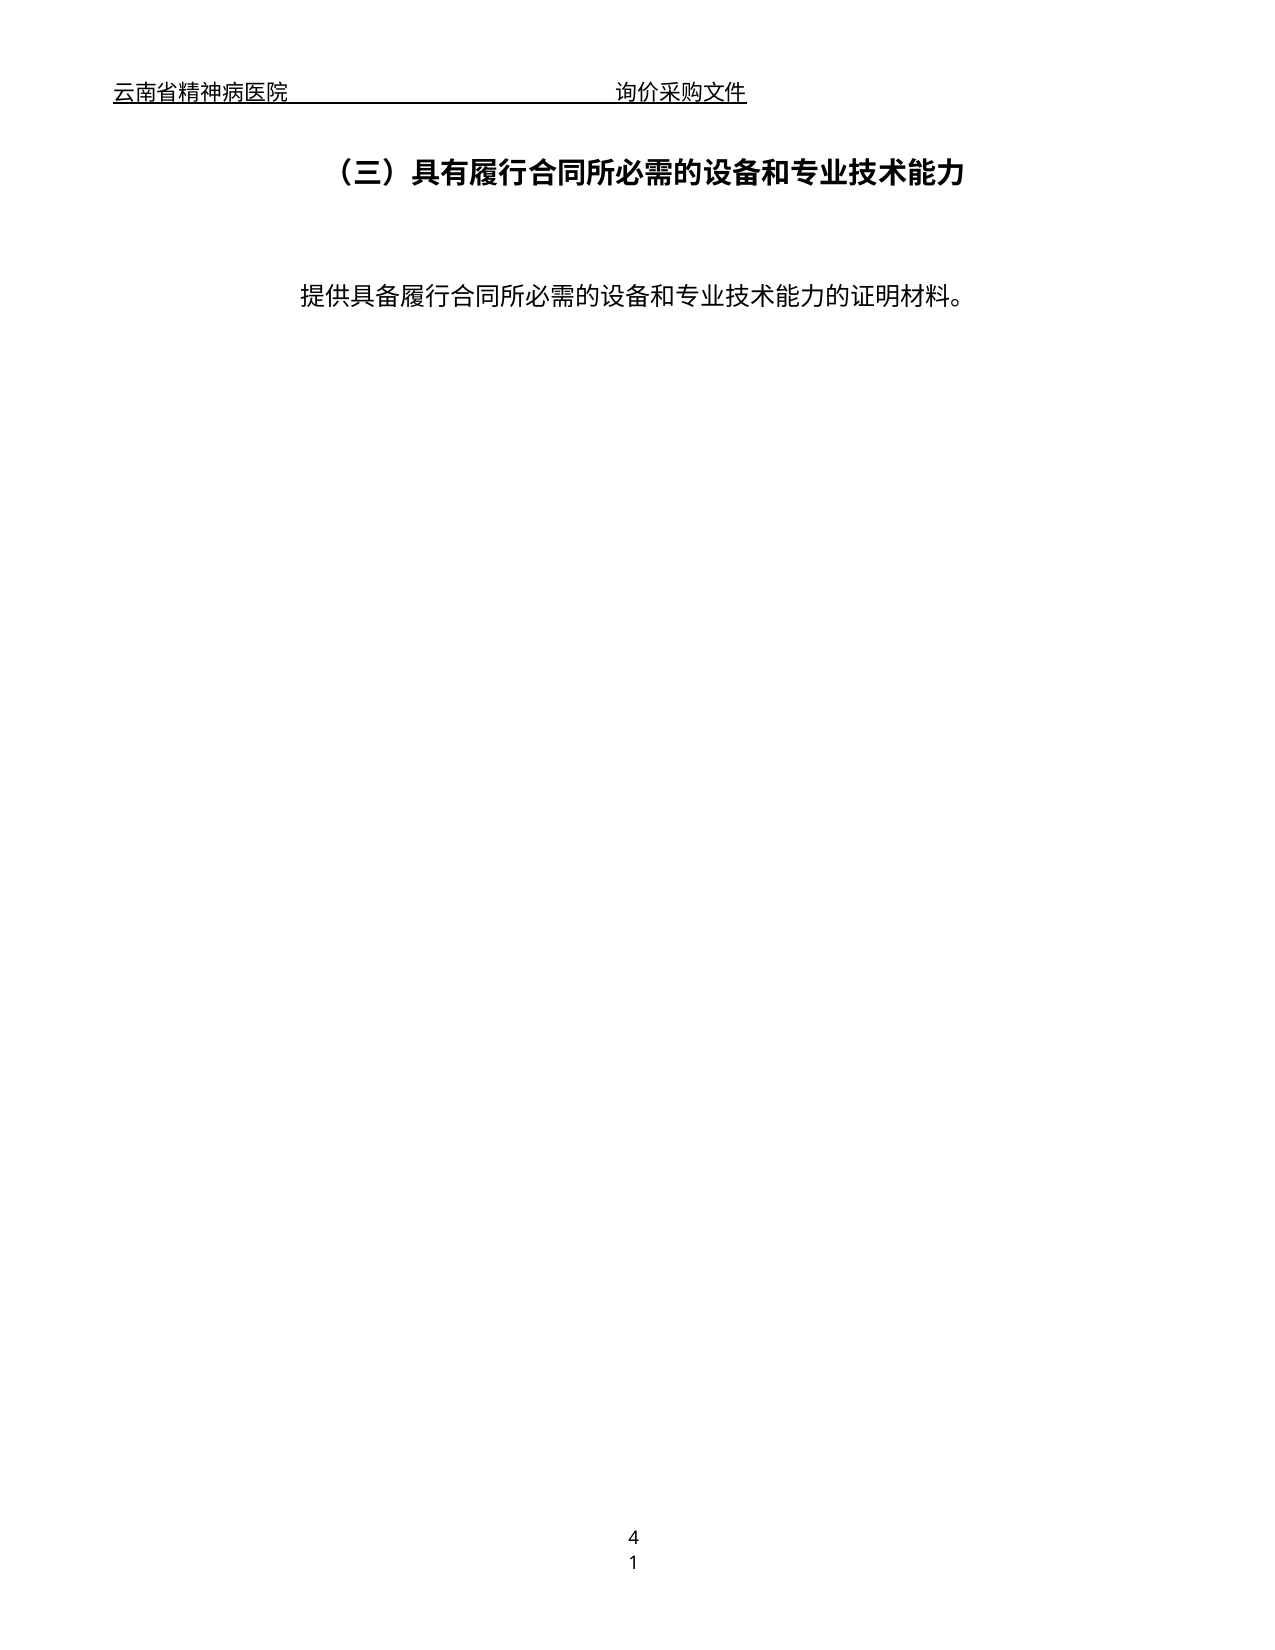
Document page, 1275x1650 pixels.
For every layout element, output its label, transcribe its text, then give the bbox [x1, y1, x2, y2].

text 提供具备履行合同所必需的设备和专业技术能力的证明材料。 [113, 277, 1162, 313]
subtitle （三）具有履行合同所必需的设备和专业技术能力 [137, 150, 1152, 192]
